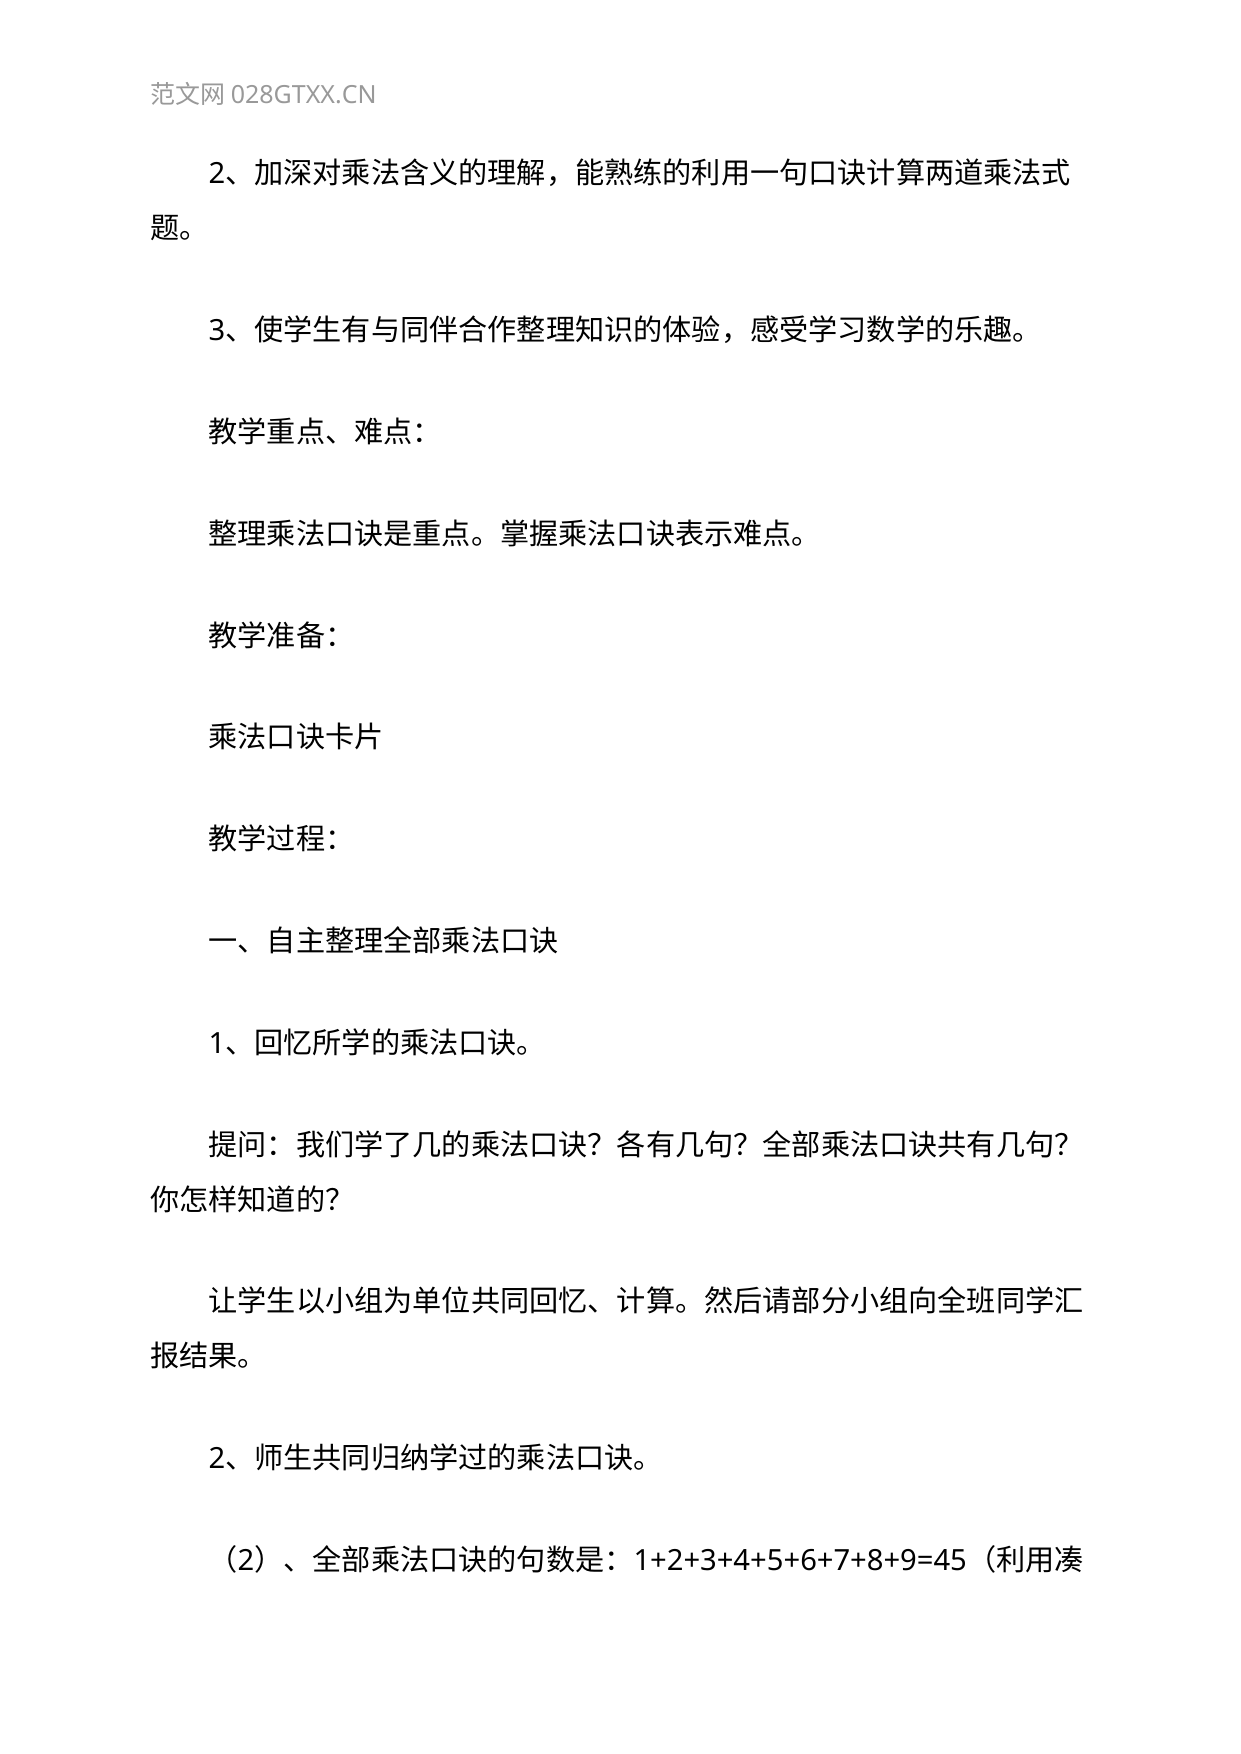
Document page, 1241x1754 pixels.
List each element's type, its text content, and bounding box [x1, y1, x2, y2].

text 让学生以小组为单位共同回忆、计算。然后请部分小组向全班同学汇报结果。 [150, 1278, 1090, 1375]
text 教学准备： [150, 612, 1090, 654]
text 教学重点、难点： [150, 409, 1090, 451]
text 3、使学生有与同伴合作整理知识的体验，感受学习数学的乐趣。 [150, 307, 1090, 349]
text 2、师生共同归纳学过的乘法口诀。 [150, 1435, 1090, 1477]
text 教学过程： [150, 816, 1090, 858]
text 2、加深对乘法含义的理解，能熟练的利用一句口诀计算两道乘法式题。 [150, 150, 1090, 247]
text 一、自主整理全部乘法口诀 [150, 918, 1090, 960]
text 提问：我们学了几的乘法口诀？各有几句？全部乘法口诀共有几句？你怎样知道的？ [150, 1121, 1090, 1218]
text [150, 1537, 1090, 1579]
text 乘法口诀卡片 [150, 714, 1090, 756]
text 整理乘法口诀是重点。掌握乘法口诀表示难点。 [150, 511, 1090, 553]
text 1、回忆所学的乘法口诀。 [150, 1019, 1090, 1062]
